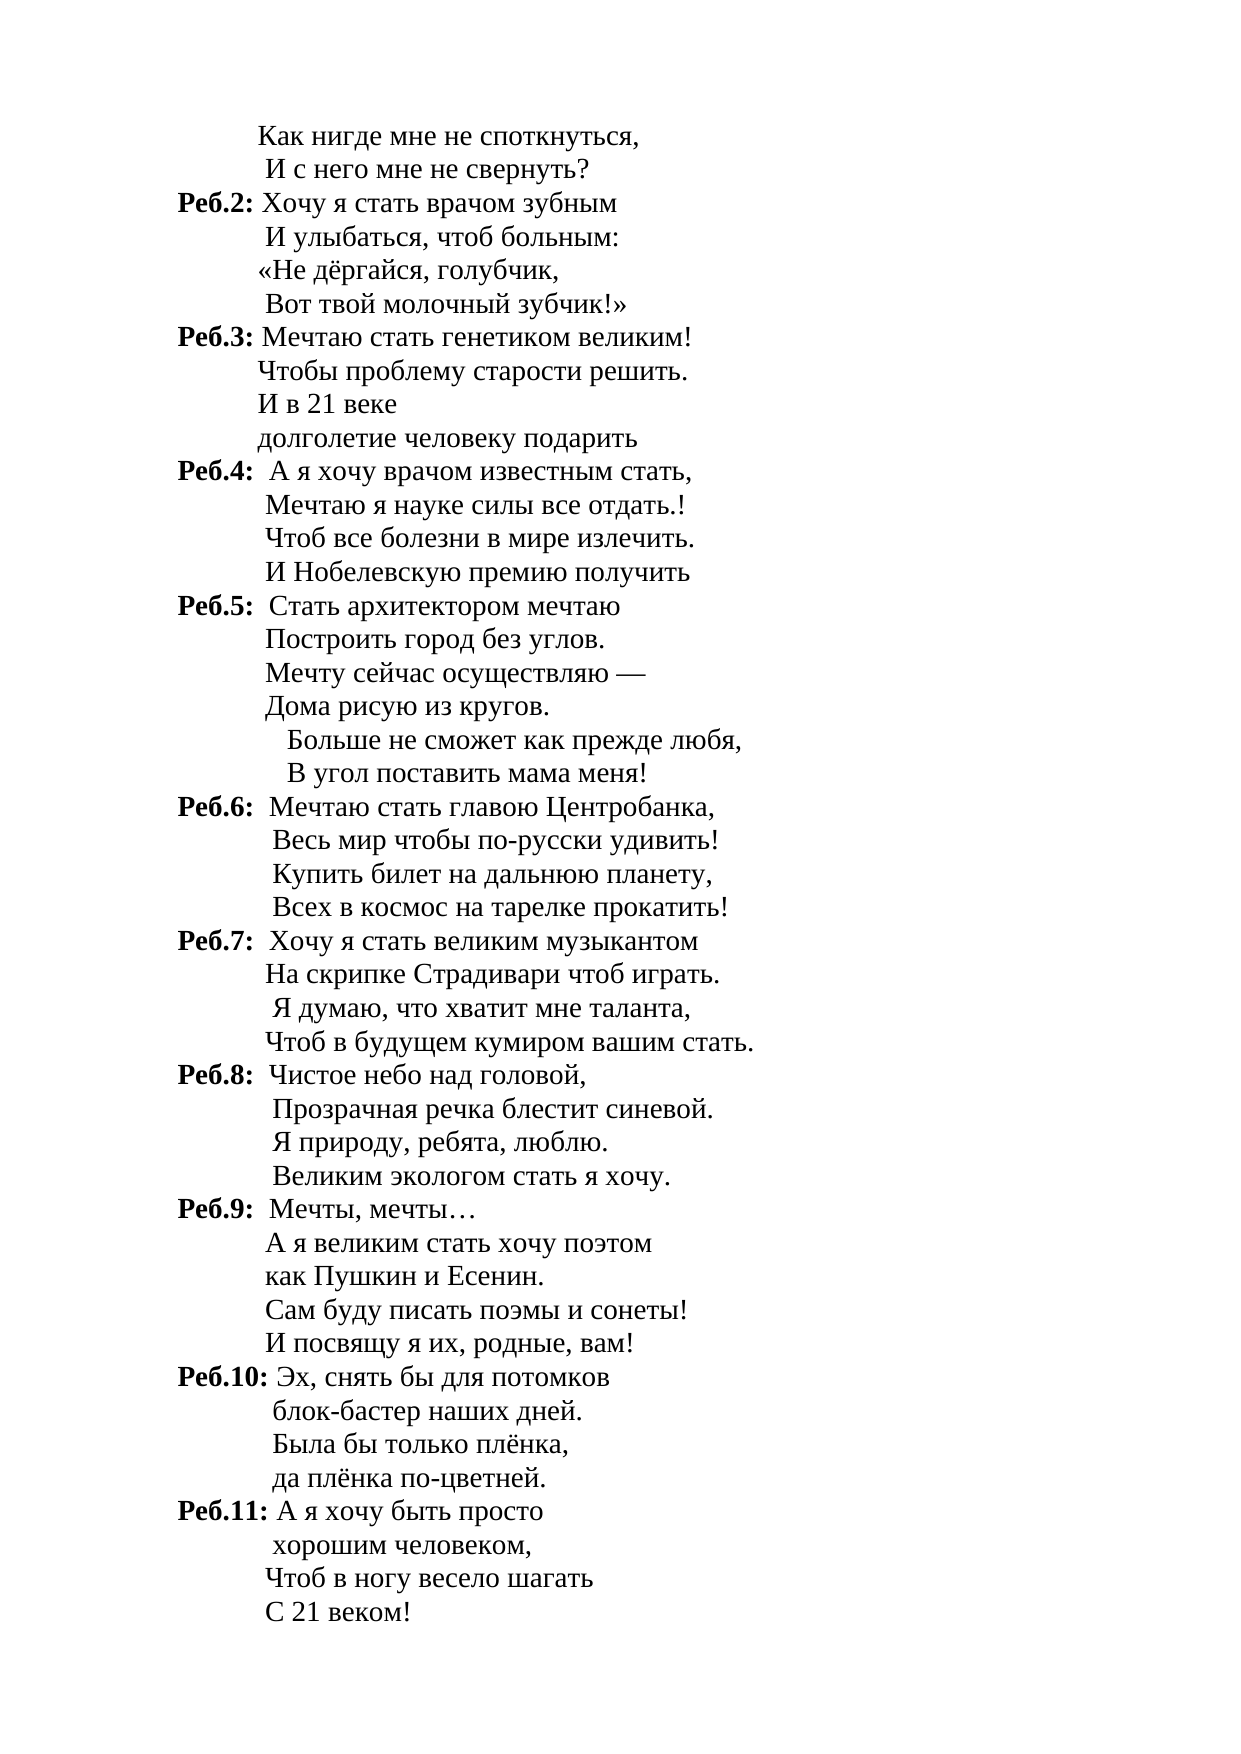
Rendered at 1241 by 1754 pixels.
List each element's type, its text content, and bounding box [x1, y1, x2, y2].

text Больше не сможет как прежде любя, В угол поставить мама меня! Реб.6: Мечтаю стать главою Центробанка, Весь мир чтобы по-русски удивить! [177, 722, 1152, 856]
text И с него мне не свернуть? [177, 152, 1152, 185]
text «Не дёргайся, голубчик, [177, 252, 1152, 286]
text Реб.3: Мечтаю стать генетиком великим! Чтобы проблему старости решить. И в 21 веке долголетие человеку подарить [177, 319, 1152, 453]
text Реб.2: Хочу я стать врачом зубным [177, 185, 1152, 219]
text Как нигде мне не споткнуться, [177, 118, 1152, 152]
text Чтоб все болезни в мире излечить. И Нобелевскую премию получить [177, 521, 1152, 588]
text Реб.5: Стать архитектором мечтаю Построить город без углов. Мечту сейчас осуществляю — Дома рисую из кругов. [177, 588, 1152, 722]
text Реб.9: Мечты, мечты… А я великим стать хочу поэтом как Пушкин и Есенин. [177, 1191, 1152, 1292]
text Сам буду писать поэмы и сонеты! И посвящу я их, родные, вам! Реб.10: Эх, снять бы для потомков блок-бастер наших дней. Была бы только плёнка, [177, 1292, 1152, 1460]
text Реб.7: Хочу я стать великим музыкантом На скрипке Страдивари чтоб играть. Я думаю, что хватит мне таланта, Чтоб в будущем кумиром вашим стать. [177, 923, 1152, 1057]
text Реб.4: А я хочу врачом известным стать, Мечтаю я науке силы все отдать.! [177, 453, 1152, 521]
text И улыбаться, чтоб больным: [177, 219, 1152, 252]
text Реб.11: А я хочу быть просто хорошим человеком, Чтоб в ногу весело шагать С 21 веком! [177, 1493, 1152, 1627]
text да плёнка по-цветней. [177, 1460, 1152, 1493]
text Купить билет на дальнюю планету, Всех в космос на тарелке прокатить! [177, 856, 1152, 923]
text Вот твой молочный зубчик!» [177, 286, 1152, 319]
text Реб.8: Чистое небо над головой, Прозрачная речка блестит синевой. Я природу, ребята, люблю. Великим экологом стать я хочу. [177, 1057, 1152, 1191]
